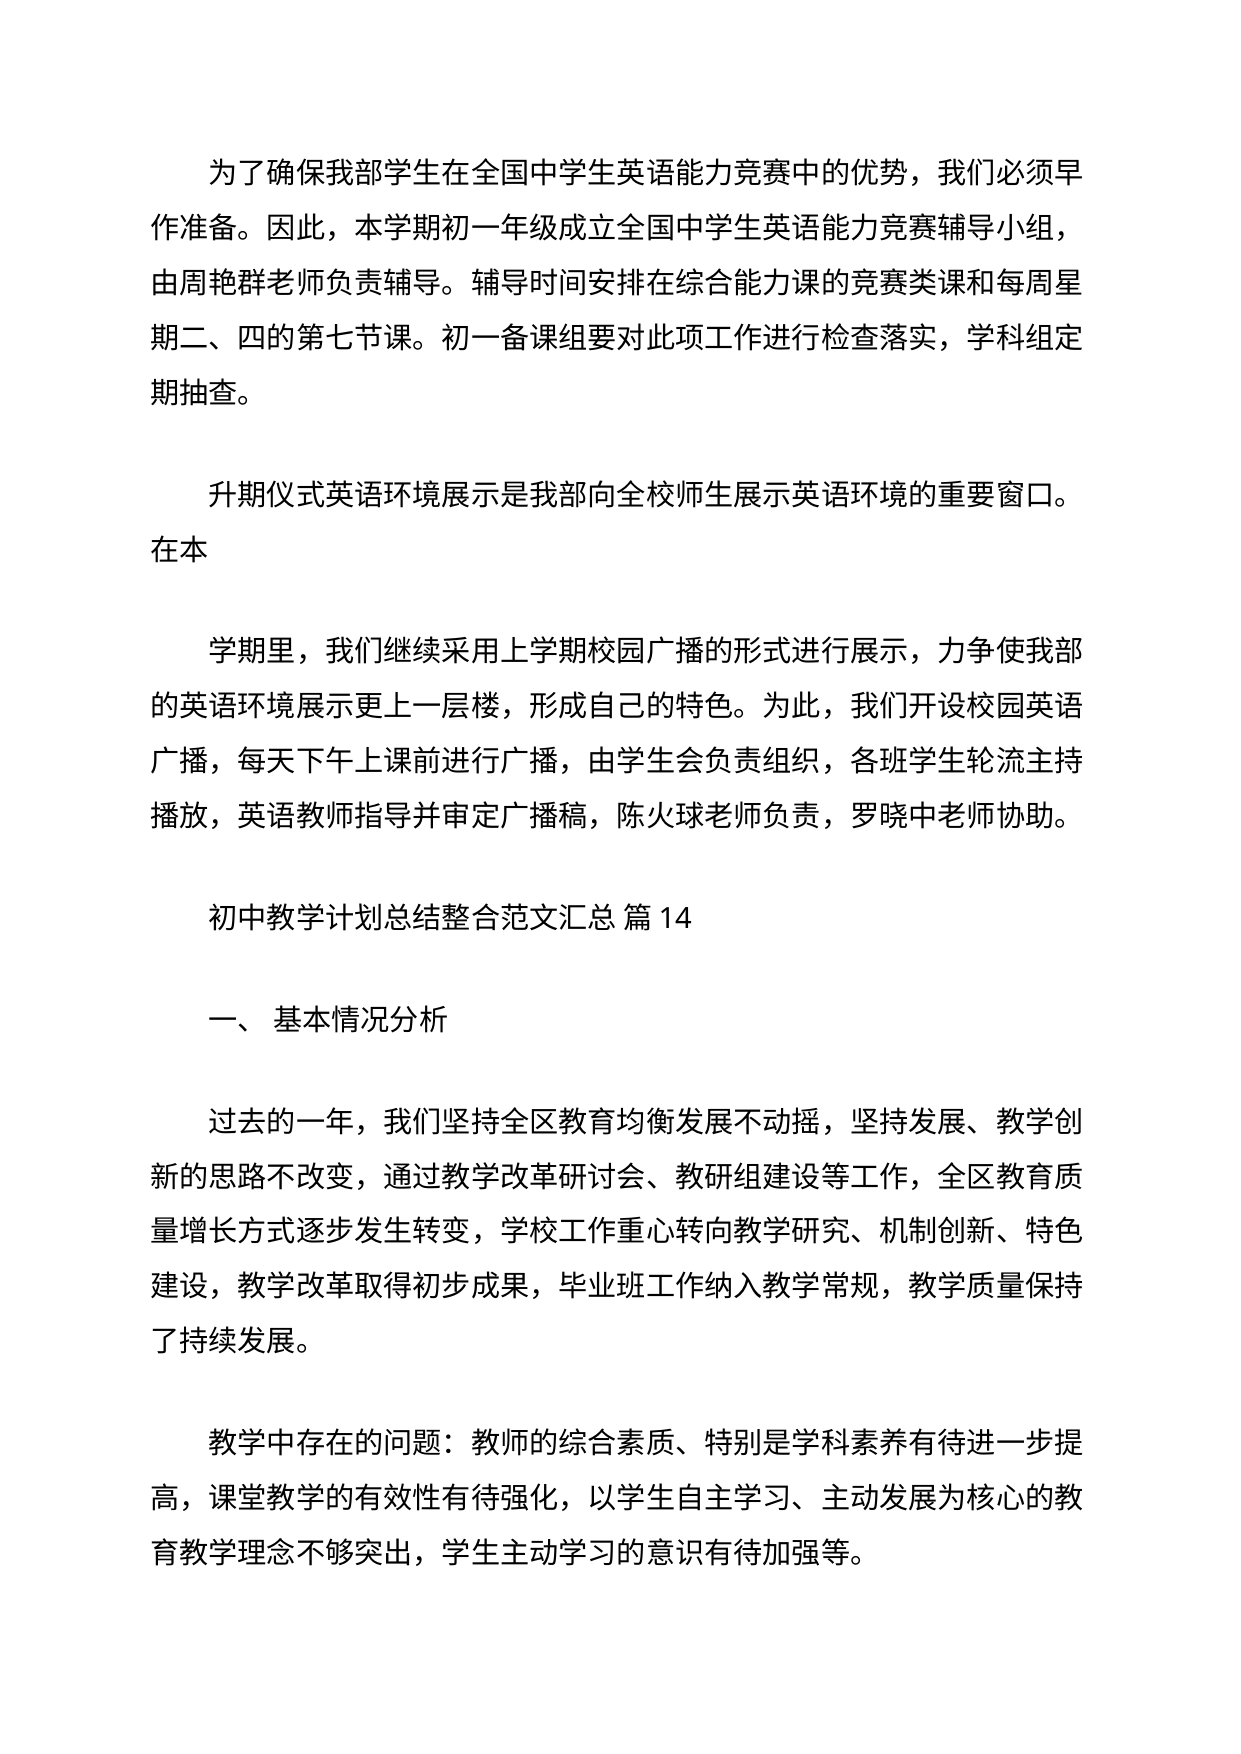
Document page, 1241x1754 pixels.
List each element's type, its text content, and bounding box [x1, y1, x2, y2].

text 过去的一年，我们坚持全区教育均衡发展不动摇，坚持发展、教学创新的思路不改变，通过教学改革研讨会、教研组建设等工作，全区教育质量增长方式逐步发生转变，学校工作重心转向教学研究、机制创新、特色建设，教学改革取得初步成果，毕业班工作纳入教学常规，教学质量保持了持续发展。 [150, 1098, 1090, 1360]
text 教学中存在的问题：教师的综合素质、特别是学科素养有待进一步提高，课堂教学的有效性有待强化，以学生自主学习、主动发展为核心的教育教学理念不够突出，学生主动学习的意识有待加强等。 [150, 1419, 1090, 1572]
text 初中教学计划总结整合范文汇总 篇14 [150, 894, 1090, 937]
text 为了确保我部学生在全国中学生英语能力竞赛中的优势，我们必须早作准备。因此，本学期初一年级成立全国中学生英语能力竞赛辅导小组，由周艳群老师负责辅导。辅导时间安排在综合能力课的竞赛类课和每周星期二、四的第七节课。初一备课组要对此项工作进行检查落实，学科组定期抽查。 [150, 150, 1090, 412]
text 升期仪式英语环境展示是我部向全校师生展示英语环境的重要窗口。在本 [150, 471, 1090, 568]
text 学期里，我们继续采用上学期校园广播的形式进行展示，力争使我部的英语环境展示更上一层楼，形成自己的特色。为此，我们开设校园英语广播，每天下午上课前进行广播，由学生会负责组织，各班学生轮流主持播放，英语教师指导并审定广播稿，陈火球老师负责，罗晓中老师协助。 [150, 628, 1090, 835]
text 一、 基本情况分析 [150, 996, 1090, 1039]
